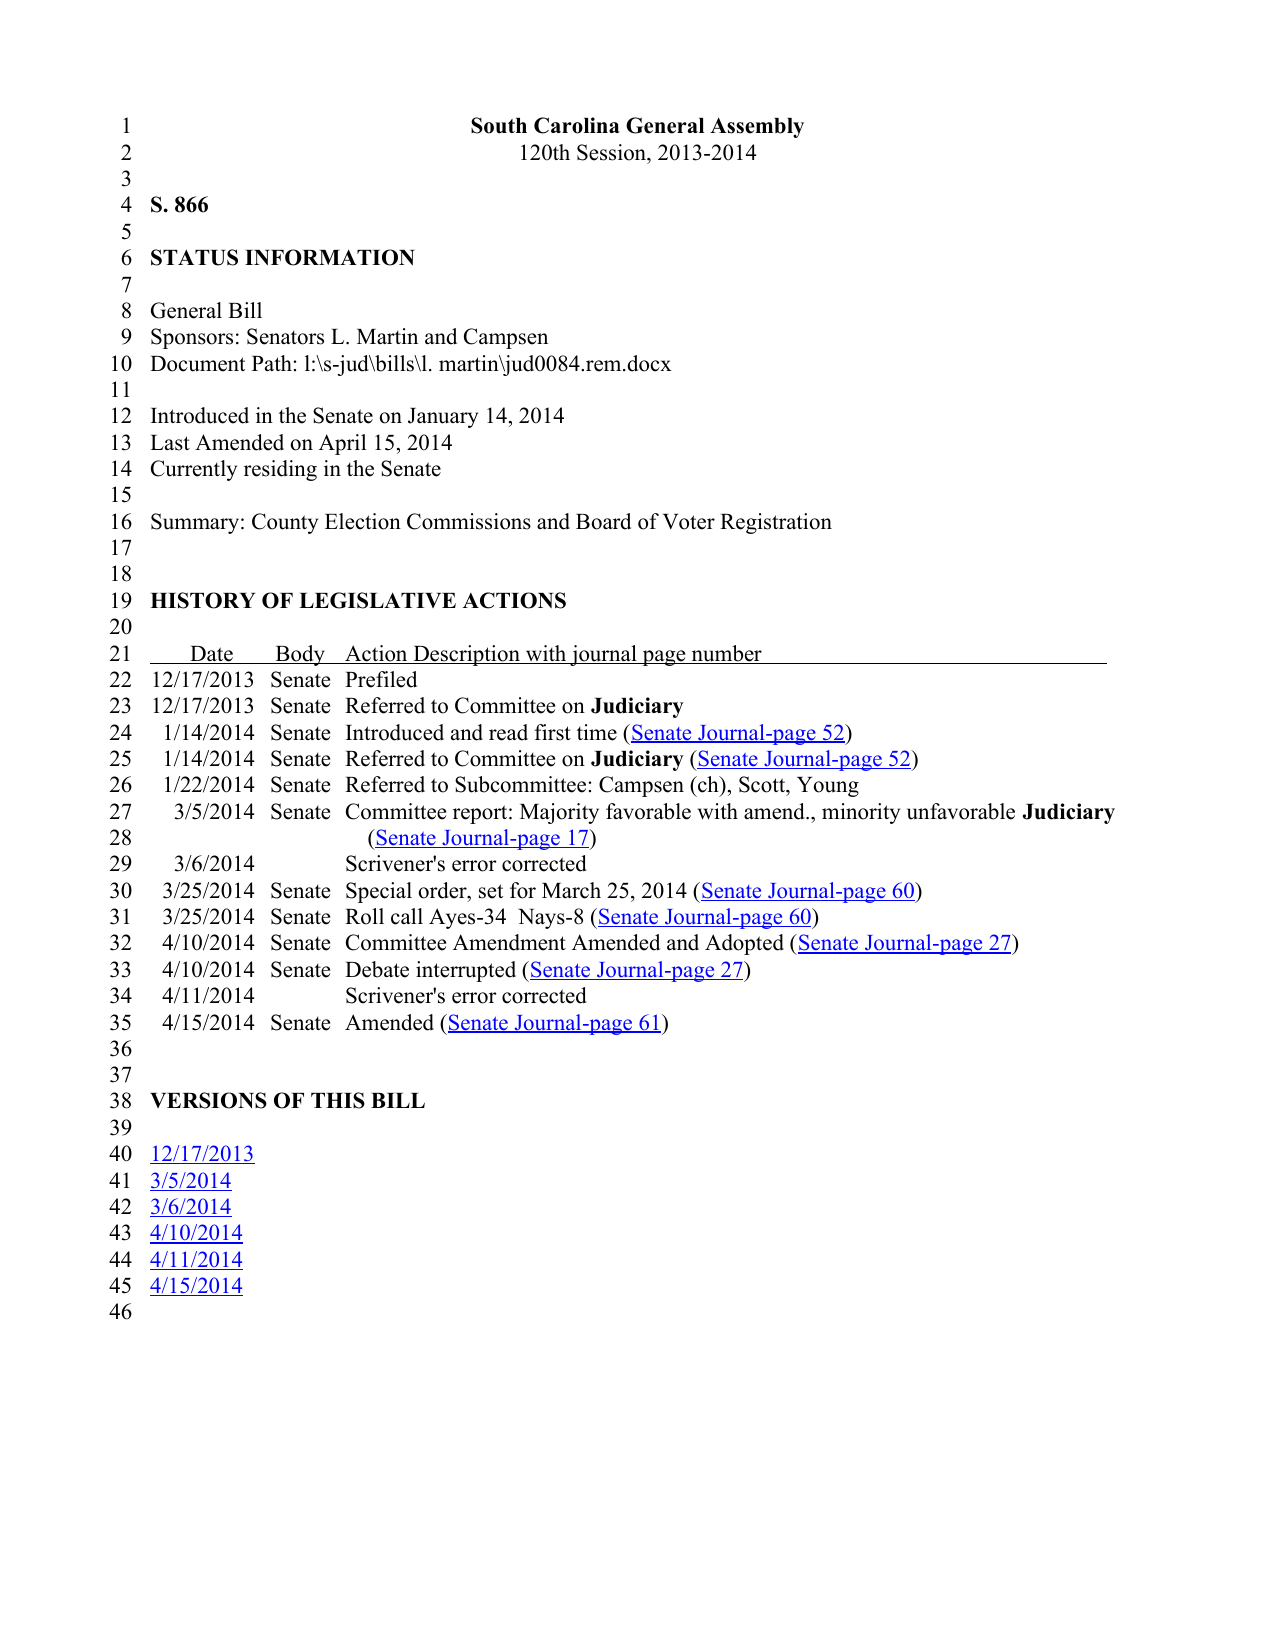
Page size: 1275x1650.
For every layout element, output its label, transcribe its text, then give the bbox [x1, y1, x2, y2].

text 12/17/2013 [150, 1140, 1125, 1167]
text Sponsors: Senators L. Martin and Campsen [150, 323, 1125, 350]
text General Bill [150, 297, 1125, 323]
text 3/6/2014 [150, 1193, 1125, 1219]
text 3/6/2014 Scrivener's error corrected [150, 850, 1125, 877]
text VERSIONS OF THIS BILL [150, 1088, 1125, 1114]
text 1/14/2014 Senate Referred to Committee on Judiciary (Senate Journal-page 52) [150, 745, 1125, 771]
text 12/17/2013 Senate Prefiled [150, 666, 1125, 692]
text 4/11/2014 Scrivener's error corrected [150, 982, 1125, 1008]
text Last Amended on April 15, 2014 [150, 429, 1125, 455]
text Date Body Action Description with journal page number [150, 639, 1125, 666]
text 3/25/2014 Senate Special order, set for March 25, 2014 (Senate Journal-page 60) [150, 877, 1125, 903]
text 3/5/2014 [150, 1167, 1125, 1193]
text 12/17/2013 Senate Referred to Committee on Judiciary [150, 692, 1125, 719]
text 4/15/2014 [150, 1272, 1125, 1298]
text 4/10/2014 [150, 1219, 1125, 1246]
text 1/14/2014 Senate Introduced and read first time (Senate Journal-page 52) [150, 719, 1125, 745]
text S. 866 [150, 192, 1125, 218]
text 4/10/2014 Senate Committee Amendment Amended and Adopted (Senate Journal-page 27) [150, 929, 1125, 956]
text HISTORY OF LEGISLATIVE ACTIONS [150, 587, 1125, 613]
text 4/15/2014 Senate Amended (Senate Journal-page 61) [150, 1008, 1125, 1035]
text 3/25/2014 Senate Roll call Ayes-34 Nays-8 (Senate Journal-page 60) [150, 903, 1125, 929]
text STATUS INFORMATION [150, 244, 1125, 271]
text Document Path: l:\s-jud\bills\l. martin\jud0084.rem.docx [150, 350, 1125, 376]
text 3/5/2014 Senate Committee report: Majority favorable with amend., minority unfavorable Judiciary (Senate Journal-page 17) [150, 798, 1125, 850]
text 4/11/2014 [150, 1246, 1125, 1272]
text South Carolina General Assembly [150, 112, 1125, 139]
text 4/10/2014 Senate Debate interrupted (Senate Journal-page 27) [150, 956, 1125, 982]
text Summary: County Election Commissions and Board of Voter Registration [150, 508, 1125, 534]
text Currently residing in the Senate [150, 455, 1125, 481]
text 1/22/2014 Senate Referred to Subcommittee: Campsen (ch), Scott, Young [150, 771, 1125, 798]
text Introduced in the Senate on January 14, 2014 [150, 402, 1125, 429]
text 120th Session, 2013-2014 [150, 139, 1125, 165]
